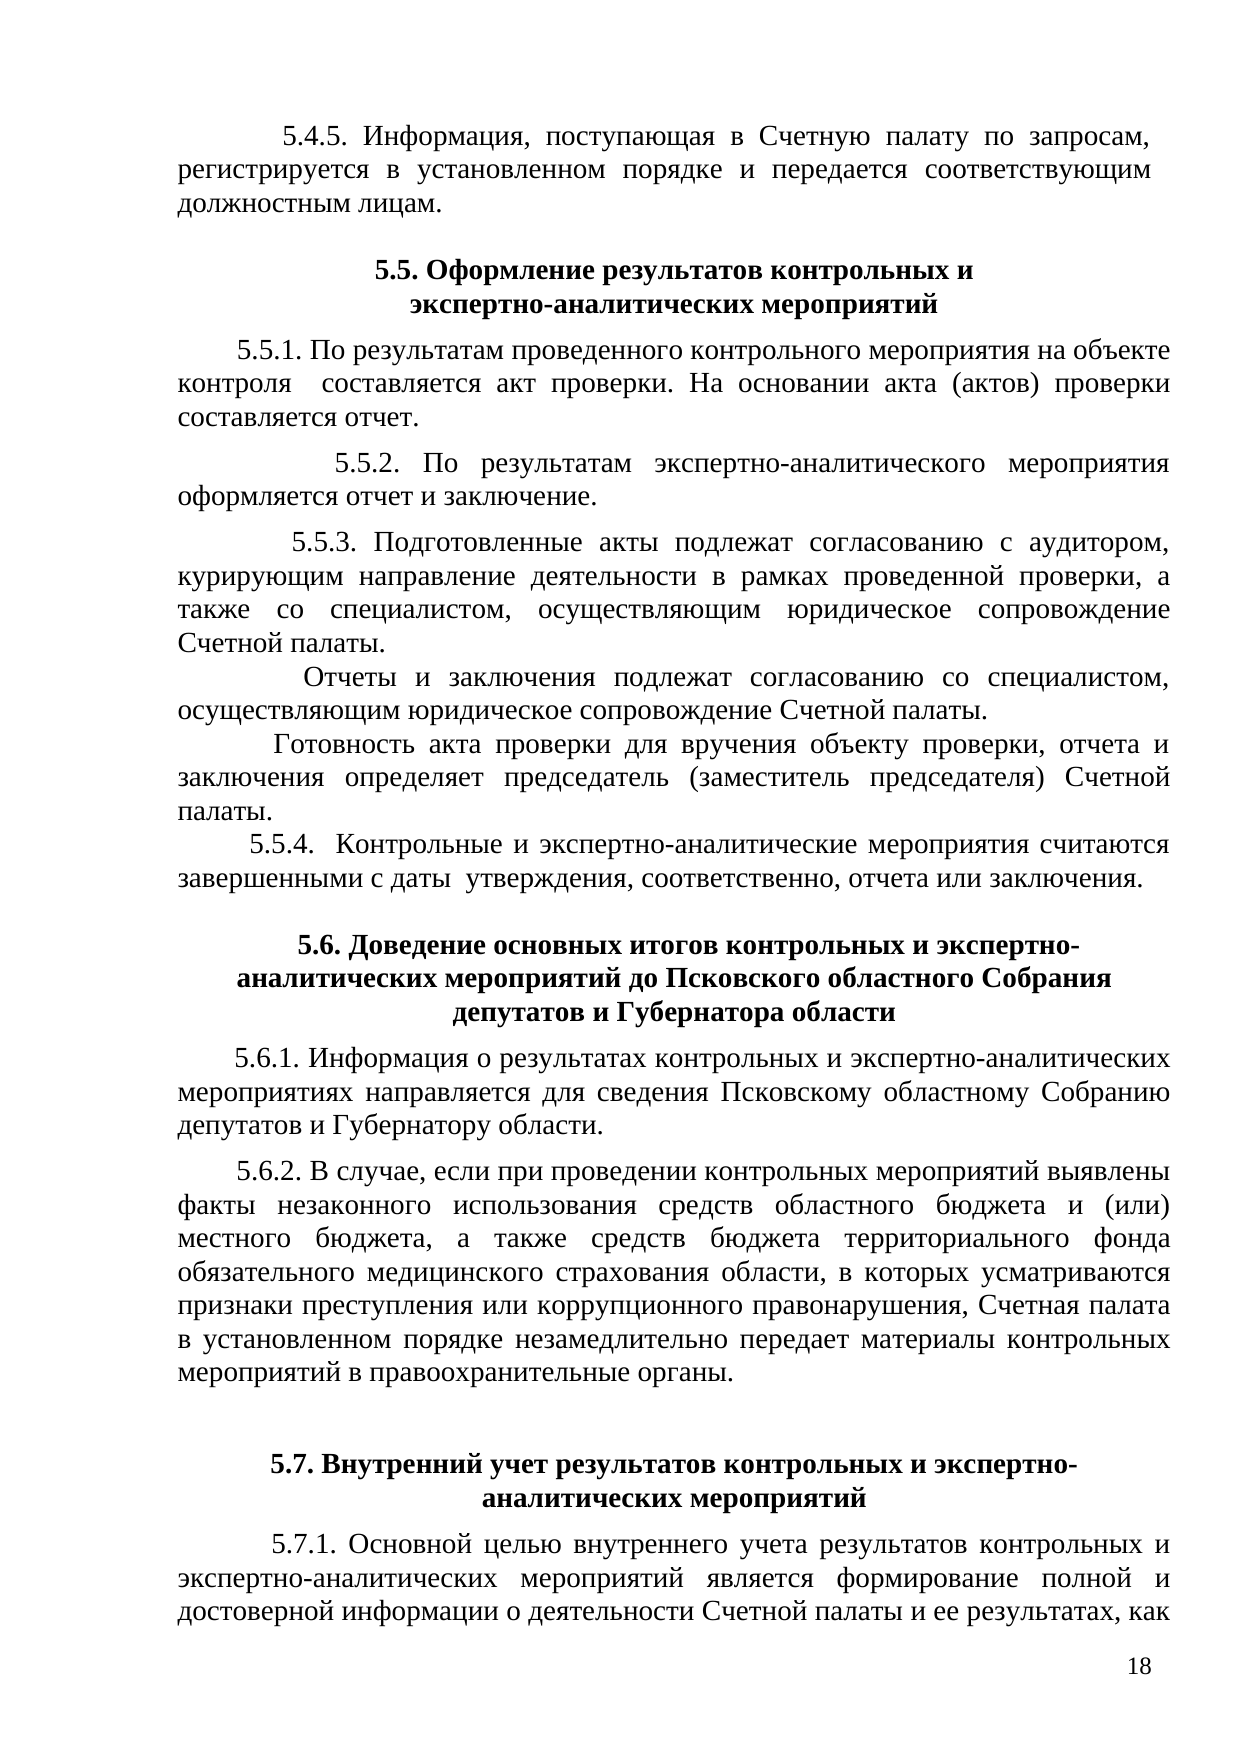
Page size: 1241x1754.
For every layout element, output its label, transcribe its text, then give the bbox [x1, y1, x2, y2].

text 5.5.2. По результатам экспертно-аналитического мероприятия оформляется отчет и заключение. [177, 445, 1171, 512]
text 5.5.1. По результатам проведенного контрольного мероприятия на объекте контроля составляется акт проверки. На основании акта (актов) проверки составляется отчет. [177, 332, 1171, 432]
text 5.5.4. Контрольные и экспертно-аналитические мероприятия считаются завершенными с даты утверждения, соответственно, отчета или заключения. [177, 826, 1171, 893]
text 5.7. Внутренний учет результатов контрольных и экспертно-аналитических мероприятий [177, 1447, 1171, 1514]
text 5.4.5. Информация, поступающая в Счетную палату по запросам, регистрируется в установленном порядке и передается соответствующим должностным лицам. [177, 118, 1152, 219]
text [177, 1526, 1171, 1627]
text экспертно-аналитических мероприятий [177, 286, 1171, 319]
text 5.5.3. Подготовленные акты подлежат согласованию с аудитором, курирующим направление деятельности в рамках проведенной проверки, а также со специалистом, осуществляющим юридическое сопровождение Счетной палаты. [177, 524, 1171, 659]
text 5.5. Оформление результатов контрольных и [177, 252, 1171, 286]
text Отчеты и заключения подлежат согласованию со специалистом, осуществляющим юридическое сопровождение Счетной палаты. [177, 659, 1171, 726]
text 5.6.2. В случае, если при проведении контрольных мероприятий выявлены факты незаконного использования средств областного бюджета и (или) местного бюджета, а также средств бюджета территориального фонда обязательного медицинского страхования области, в которых усматриваются признаки преступления или коррупционного правонарушения, Счетная палата в установленном порядке незамедлительно передает материалы контрольных мероприятий в правоохранительные органы. [177, 1153, 1171, 1388]
text Готовность акта проверки для вручения объекту проверки, отчета и заключения определяет председатель (заместитель председателя) Счетной палаты. [177, 726, 1171, 826]
text 5.6.1. Информация о результатах контрольных и экспертно-аналитических мероприятиях направляется для сведения Псковскому областному Собранию депутатов и Губернатору области. [177, 1040, 1171, 1141]
text 5.6. Доведение основных итогов контрольных и экспертно-аналитических мероприятий до Псковского областного Собрания депутатов и Губернатора области [177, 927, 1171, 1028]
